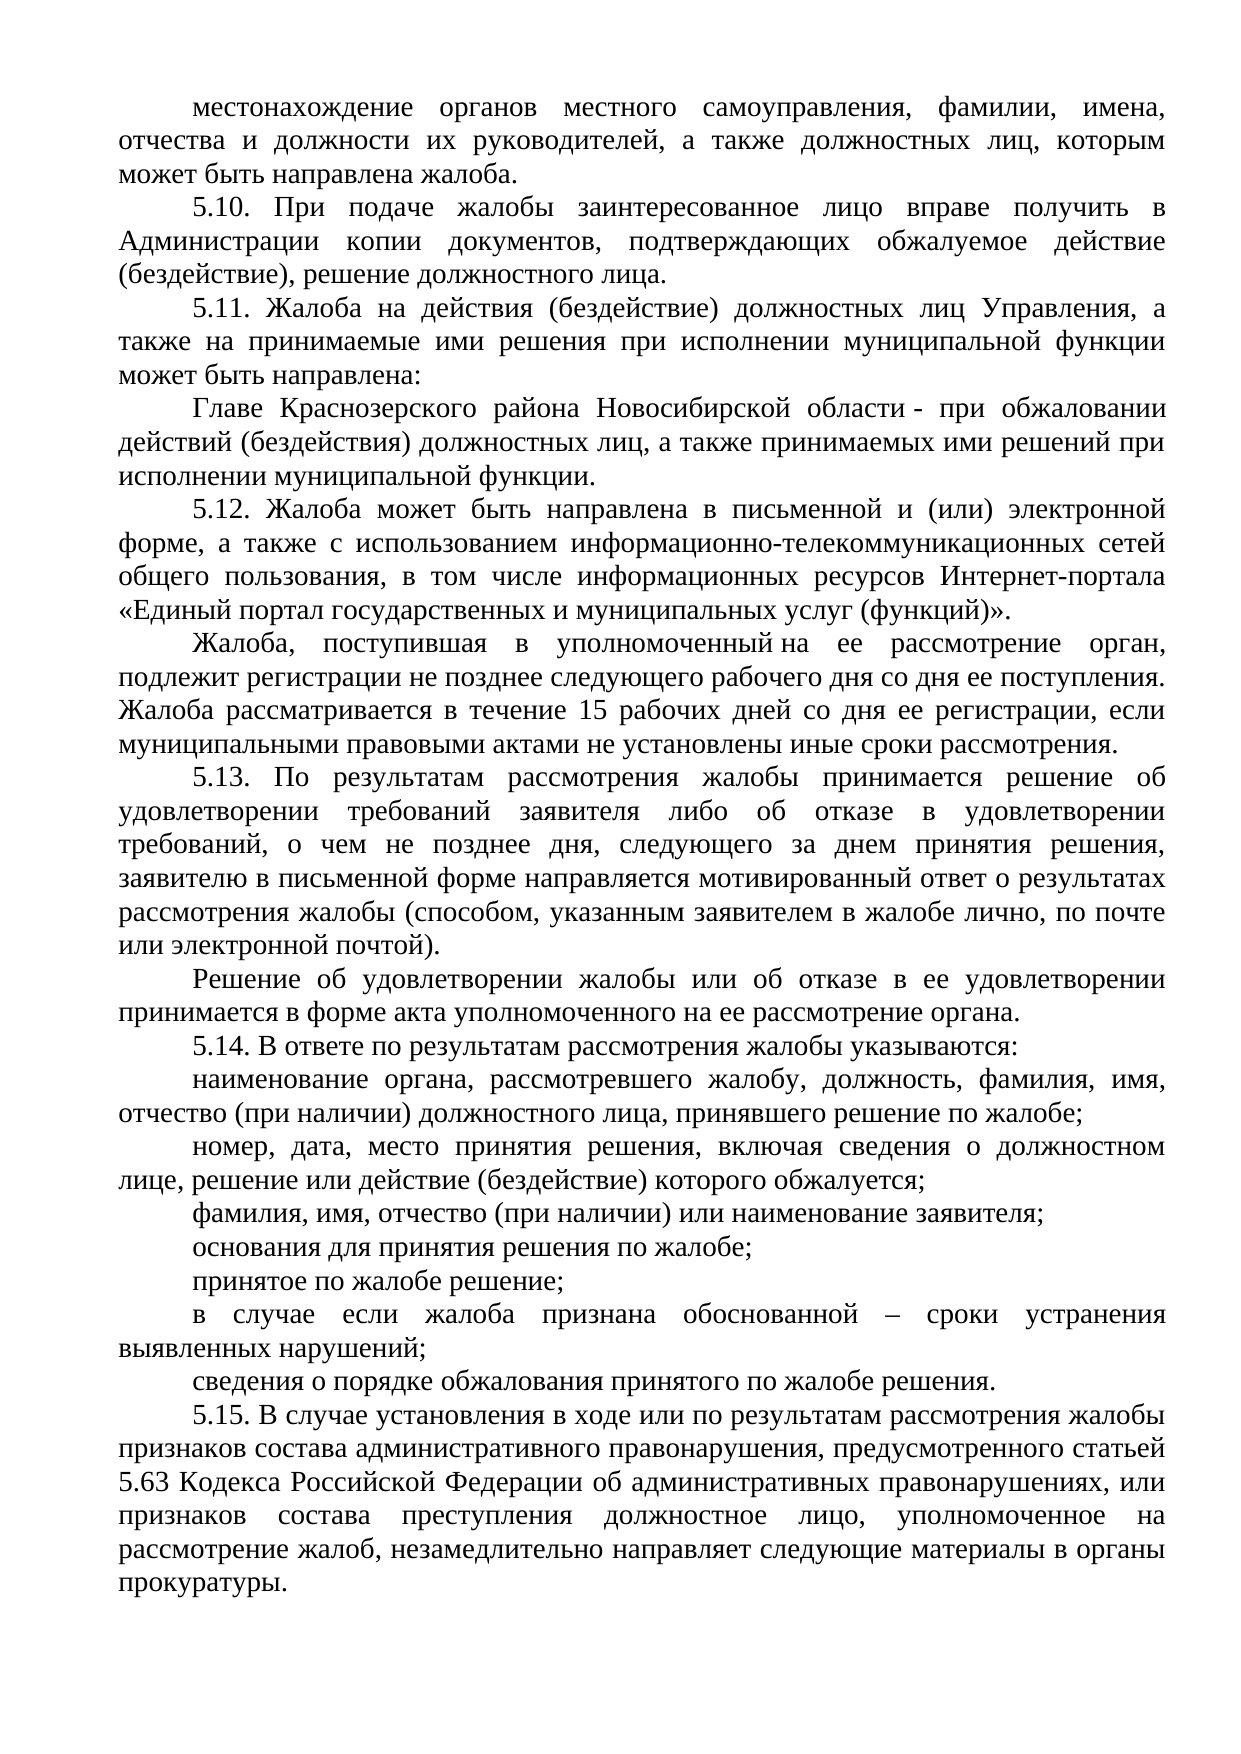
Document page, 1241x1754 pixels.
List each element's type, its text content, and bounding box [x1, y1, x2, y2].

text 5.12. Жалоба может быть направлена в письменной и (или) электронной форме, а также с использованием информационно-телекоммуникационных сетей общего пользования, в том числе информационных ресурсов Интернет-портала «Единый портал государственных и муниципальных услуг (функций)». [118, 491, 1167, 625]
text 5.11. Жалоба на действия (бездействие) должностных лиц Управления, а также на принимаемые ими решения при исполнении муниципальной функции может быть направлена: [118, 290, 1167, 391]
text 5.15. В случае установления в ходе или по результатам рассмотрения жалобы признаков состава административного правонарушения, предусмотренного статьей 5.63 Кодекса Российской Федерации об административных правонарушениях, или признаков состава преступления должностное лицо, уполномоченное на рассмотрение жалоб, незамедлительно направляет следующие материалы в органы прокуратуры. [118, 1397, 1167, 1598]
text 5.13. По результатам рассмотрения жалобы принимается решение об удовлетворении требований заявителя либо об отказе в удовлетворении требований, о чем не позднее дня, следующего за днем принятия решения, заявителю в письменной форме направляется мотивированный ответ о результатах рассмотрения жалобы (способом, указанным заявителем в жалобе лично, по почте или электронной почтой). [118, 759, 1167, 961]
text местонахождение органов местного самоуправления, фамилии, имена, отчества и должности их руководителей, а также должностных лиц, которым может быть направлена жалоба. [118, 89, 1167, 189]
text Решение об удовлетворении жалобы или об отказе в ее удовлетворении принимается в форме акта уполномоченного на ее рассмотрение органа. [118, 961, 1167, 1028]
text номер, дата, место принятия решения, включая сведения о должностном лице, решение или действие (бездействие) которого обжалуется; [118, 1128, 1167, 1196]
text 5.10. При подаче жалобы заинтересованное лицо вправе получить в Администрации копии документов, подтверждающих обжалуемое действие (бездействие), решение должностного лица. [118, 189, 1167, 290]
text основания для принятия решения по жалобе; [118, 1229, 1167, 1263]
text сведения о порядке обжалования принятого по жалобе решения. [118, 1363, 1167, 1397]
text принятое по жалобе решение; [118, 1263, 1167, 1296]
text наименование органа, рассмотревшего жалобу, должность, фамилия, имя, отчество (при наличии) должностного лица, принявшего решение по жалобе; [118, 1061, 1167, 1128]
text Главе Краснозерского района Новосибирской области - при обжаловании действий (бездействия) должностных лиц, а также принимаемых ими решений при исполнении муниципальной функции. [118, 391, 1167, 491]
text 5.14. В ответе по результатам рассмотрения жалобы указываются: [118, 1028, 1167, 1061]
text Жалоба, поступившая в уполномоченный на ее рассмотрение орган, подлежит регистрации не позднее следующего рабочего дня со дня ее поступления. Жалоба рассматривается в течение 15 рабочих дней со дня ее регистрации, если муниципальными правовыми актами не установлены иные сроки рассмотрения. [118, 625, 1167, 759]
text в случае если жалоба признана обоснованной – сроки устранения выявленных нарушений; [118, 1296, 1167, 1363]
text фамилия, имя, отчество (при наличии) или наименование заявителя; [118, 1196, 1167, 1229]
